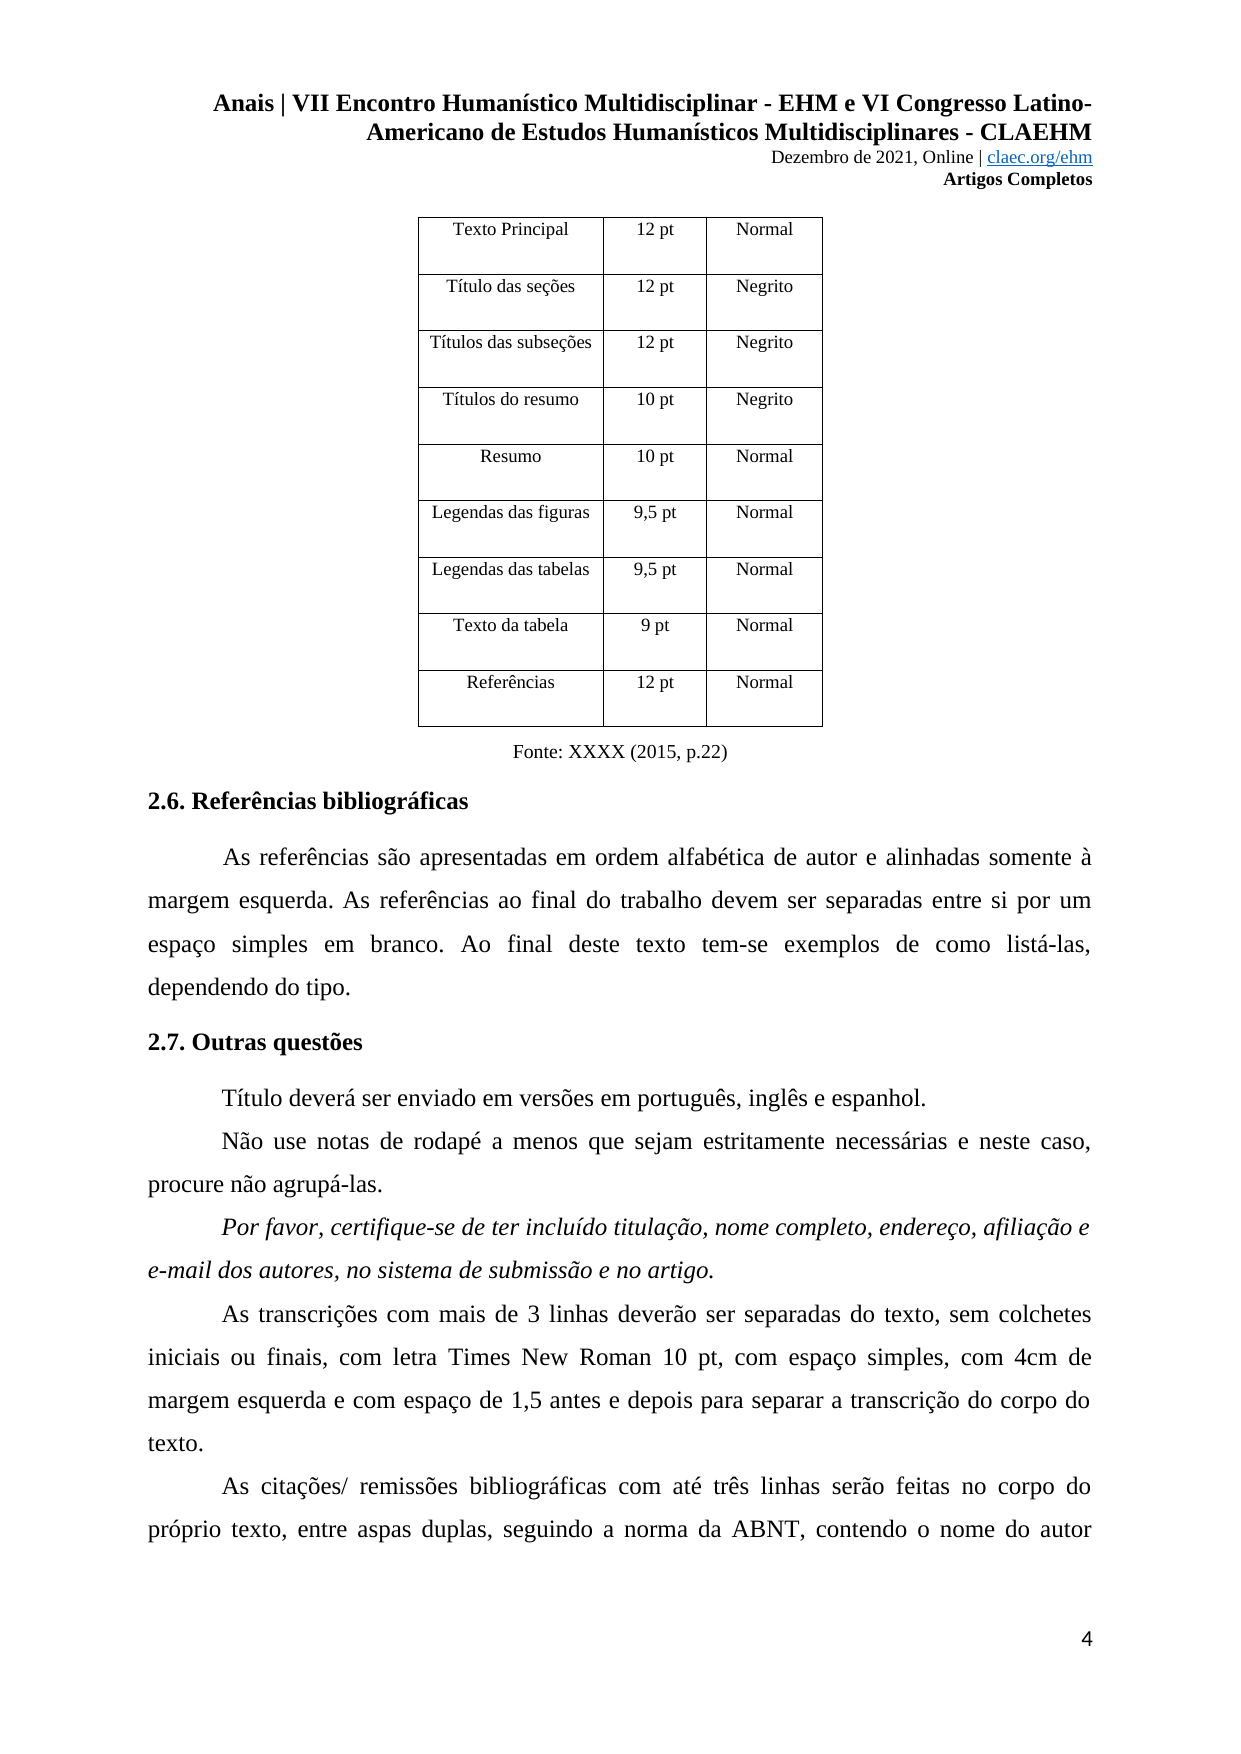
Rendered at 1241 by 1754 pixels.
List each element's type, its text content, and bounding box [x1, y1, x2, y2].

table_cell 10 pt [604, 445, 706, 500]
table_cell Negrito [707, 388, 822, 443]
table_cell 9,5 pt [604, 501, 706, 557]
table_cell Texto da tabela [419, 614, 603, 670]
table_cell Negrito [707, 275, 822, 330]
table_cell Resumo [419, 445, 603, 500]
table_cell Título das seções [419, 275, 603, 330]
table_cell 9 pt [604, 614, 706, 670]
table_cell Normal [707, 671, 822, 726]
text Por favor, certifique-se de ter incluído titulação, nome completo, endereço, afiliação e e-mail dos autores, no sistema de submissão e no artigo. [148, 1212, 1092, 1284]
table_cell Normal [707, 501, 822, 557]
text Fonte: XXXX (2015, p.22) [148, 740, 1092, 763]
table_cell Normal [707, 614, 822, 670]
table_cell 12 pt [604, 671, 706, 726]
table_cell Normal [707, 218, 822, 274]
text As referências são apresentadas em ordem alfabética de autor e alinhadas somente à margem esquerda. As referências ao final do trabalho devem ser separadas entre si por um espaço simples em branco. Ao final deste texto tem-se exemplos de como listá-las, dependendo do tipo. [148, 842, 1092, 1001]
table_cell 10 pt [604, 388, 706, 443]
text Título deverá ser enviado em versões em português, inglês e espanhol. [148, 1083, 1092, 1112]
table_cell Títulos das subseções [419, 331, 603, 387]
table_cell Texto Principal [419, 218, 603, 274]
text 2.6. Referências bibliográficas [148, 786, 1092, 815]
table_cell Negrito [707, 331, 822, 387]
table_cell Referências [419, 671, 603, 726]
table_cell 12 pt [604, 275, 706, 330]
table_cell Normal [707, 558, 822, 613]
text As transcrições com mais de 3 linhas deverão ser separadas do texto, sem colchetes iniciais ou finais, com letra Times New Roman 10 pt, com espaço simples, com 4cm de margem esquerda e com espaço de 1,5 antes e depois para separar a transcrição do corpo do texto. [148, 1299, 1092, 1457]
text 2.7. Outras questões [148, 1027, 1092, 1056]
table_cell Títulos do resumo [419, 388, 603, 443]
table_cell 12 pt [604, 331, 706, 387]
table_cell 9,5 pt [604, 558, 706, 613]
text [148, 1471, 1092, 1543]
table_cell Normal [707, 445, 822, 500]
text Não use notas de rodapé a menos que sejam estritamente necessárias e neste caso, procure não agrupá-las. [148, 1126, 1092, 1198]
table_cell Legendas das tabelas [419, 558, 603, 613]
table_cell 12 pt [604, 218, 706, 274]
table_cell Legendas das figuras [419, 501, 603, 557]
